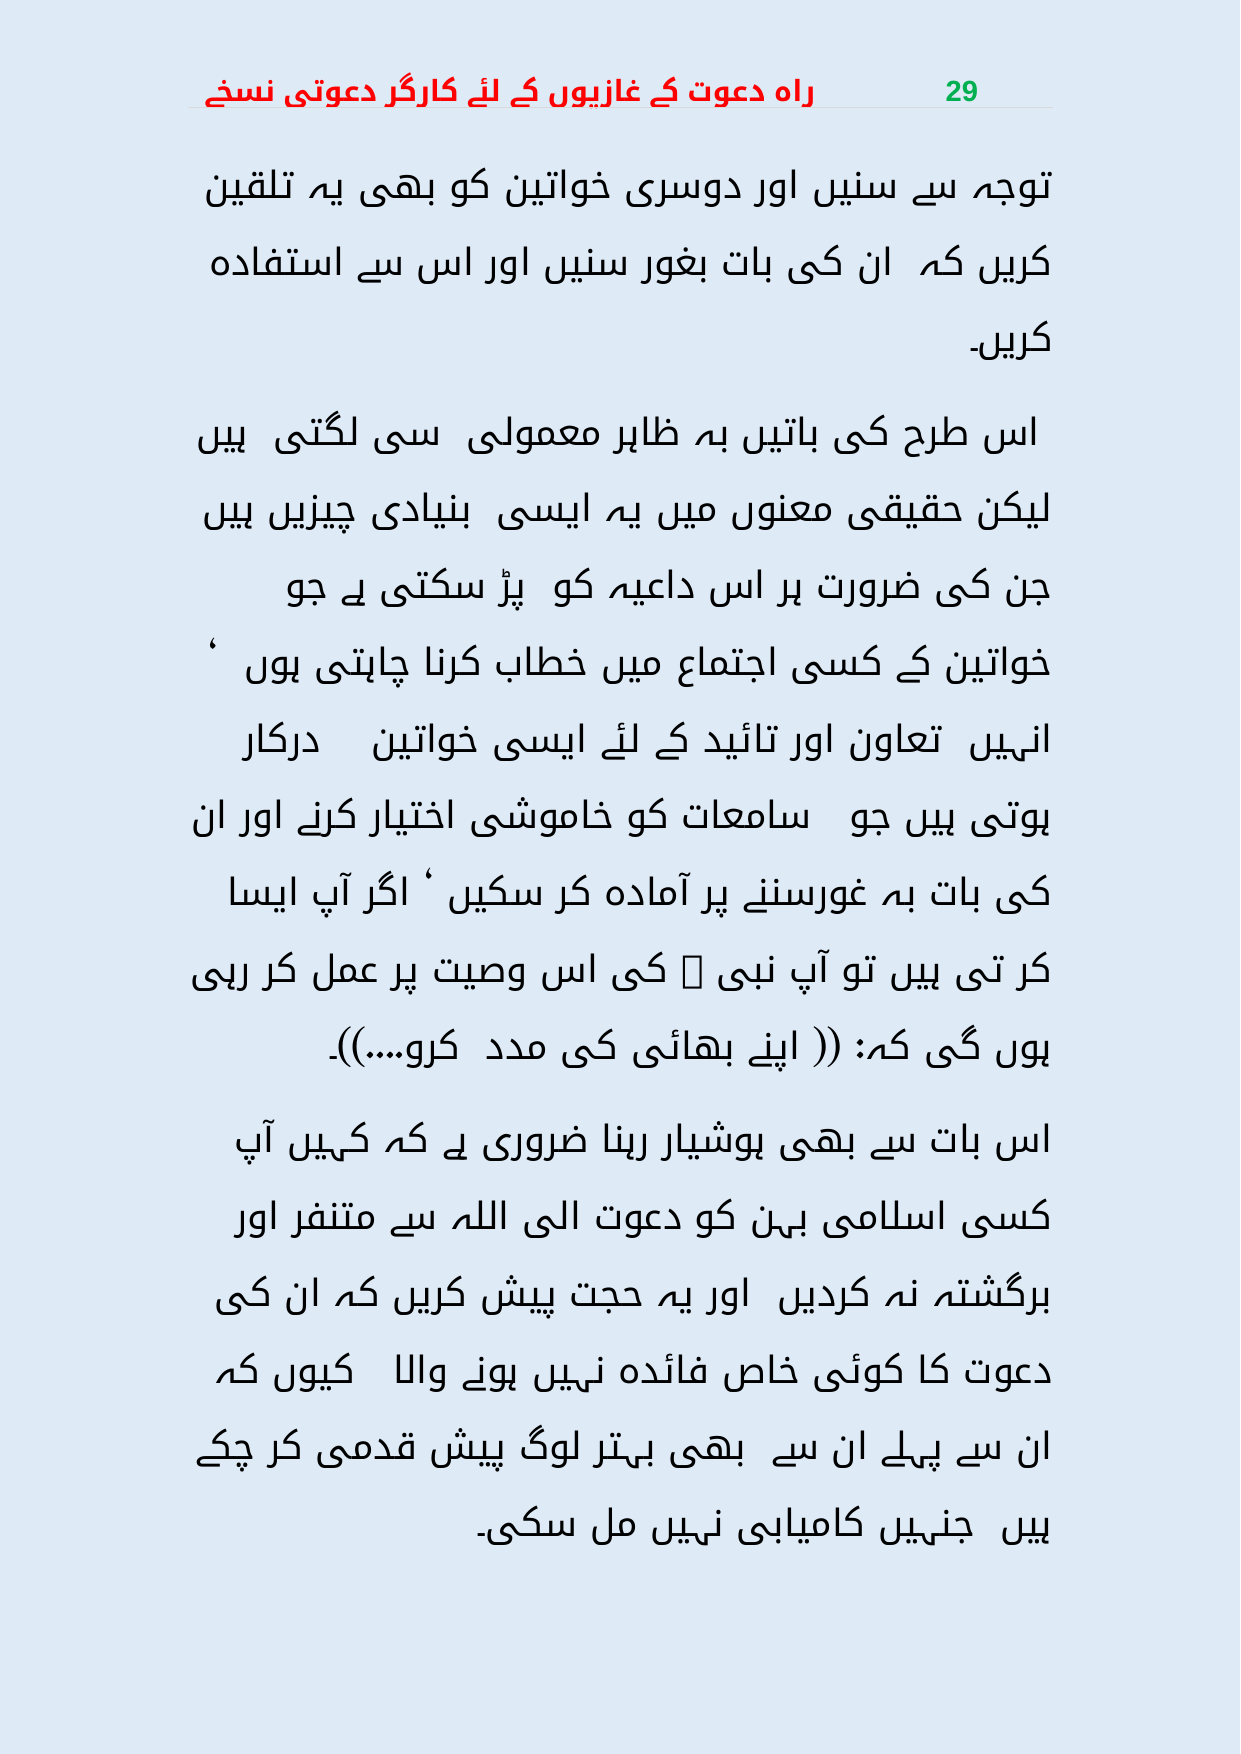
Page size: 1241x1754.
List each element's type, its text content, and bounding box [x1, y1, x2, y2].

text اس بات سے بھی ہوشیار رہنا ضروری ہے کہ کہیں آپ کسی اسلامی بہن کو دعوت الی اللہ سے متنفر اور برگشتہ نہ کردیں اور یہ حجت پیش کریں کہ ان کی دعوت کا کوئی خاص فائدہ نہیں ہونے والا کیوں کہ ان سے پہلے ان سے بھی بہتر لوگ پیش قدمی کر چکے ہیں جنہیں کامیابی نہیں مل سکی۔ [187, 1104, 1053, 1559]
text اس طرح کی باتیں بہ ظاہر معمولی سی لگتی ہیں لیکن حقیقی معنوں میں یہ ایسی بنیادی چیزیں ہیں جن کی ضرورت ہر اس داعیہ کو پڑ سکتی ہے جو خواتین کے کسی اجتماع میں خطاب کرنا چاہتی ہوں ‘ انہیں تعاون اور تائید کے لئے ایسی خواتین درکار ہوتی ہیں جو سامعات کو خاموشی اختیار کرنے اور ان کی بات بہ غورسننے پر آمادہ کر سکیں ‘ اگر آپ ایسا کر تی ہیں تو آپ نبی ﷐ کی اس وصیت پر عمل کر رہی ہوں گی کہ: (( اپنے بھائی کی مدد کرو....))۔ [187, 397, 1053, 1082]
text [187, 150, 1053, 375]
